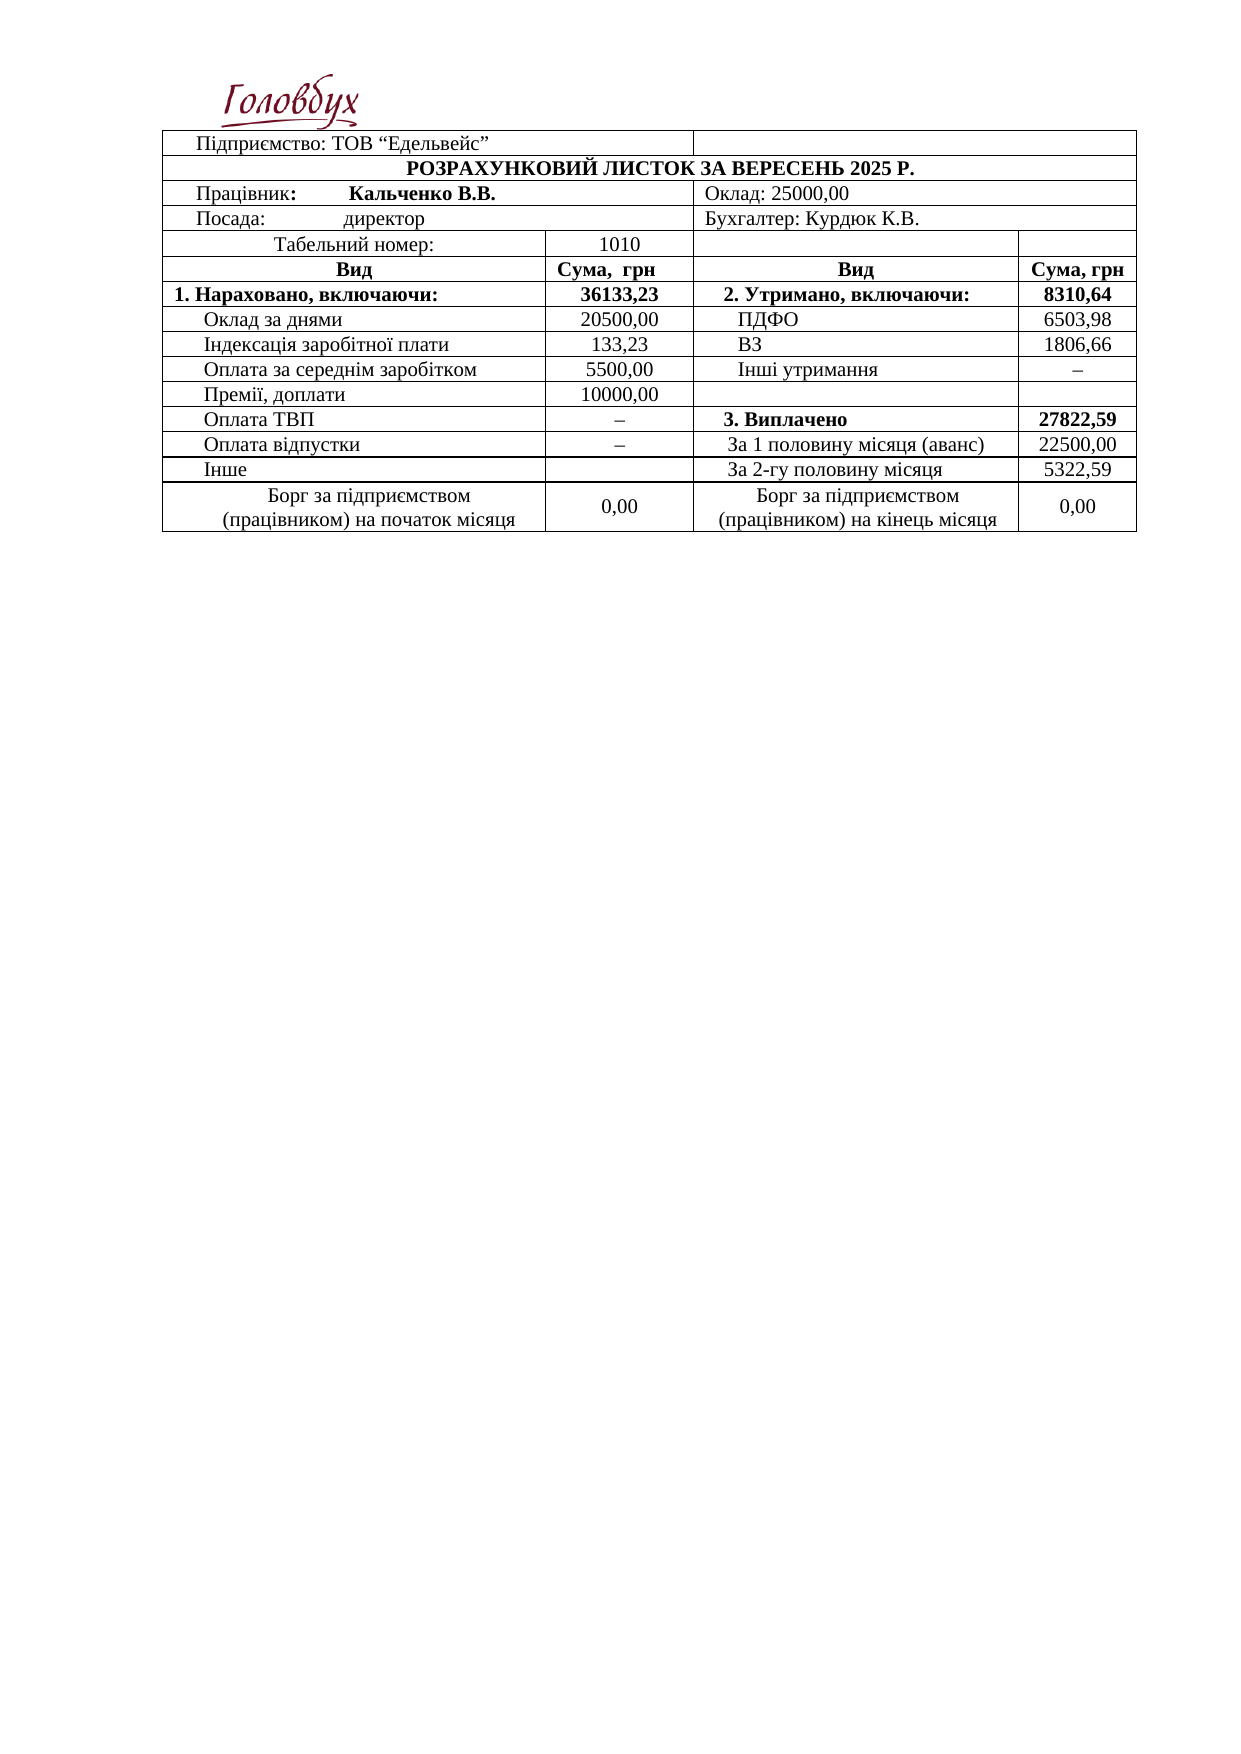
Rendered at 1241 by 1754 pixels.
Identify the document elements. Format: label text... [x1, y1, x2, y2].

table_cell 1010 [546, 231, 693, 256]
table_cell – [546, 407, 693, 431]
table_cell Сума, грн [546, 257, 693, 281]
table_cell Оплата відпустки [163, 432, 545, 456]
table_cell Інше [163, 458, 545, 481]
table_cell Оплата за середнім заробітком [163, 357, 545, 381]
table_cell 2. Утримано, включаючи: [694, 282, 1018, 306]
table_cell Розрахунковий листок за ВЕРЕСЕНЬ 2025 р. [163, 156, 1136, 180]
table_cell 3. Виплачено [694, 407, 1018, 431]
table_header [694, 131, 1018, 155]
table_cell [694, 231, 1018, 256]
picture [221, 73, 359, 130]
table_cell 20500,00 [546, 307, 693, 331]
table_cell – [546, 432, 693, 456]
table_header [1019, 131, 1136, 155]
table_cell 1. Нараховано, включаючи: [163, 282, 545, 306]
table_cell Табельний номер: [163, 231, 545, 256]
table_cell Оклад за днями [163, 307, 545, 331]
table_cell 22500,00 [1019, 432, 1136, 456]
table_cell – [1019, 357, 1136, 381]
table_cell [1019, 382, 1136, 406]
table_cell 10000,00 [546, 382, 693, 406]
table_cell Працівник: Кальченко В.В. [163, 181, 693, 205]
table_cell 36133,23 [546, 282, 693, 306]
table_cell Вид [694, 257, 1018, 281]
table_cell Бухгалтер: Курдюк К.В. [694, 206, 1136, 230]
table_cell 133,23 [546, 332, 693, 356]
table_cell [546, 458, 693, 481]
table_cell Сума, грн [1019, 257, 1136, 281]
table_cell 8310,64 [1019, 282, 1136, 306]
table_cell 1806,66 [1019, 332, 1136, 356]
table_cell Премії, доплати [163, 382, 545, 406]
table_cell [1019, 231, 1136, 256]
table_cell За 1 половину місяця (аванс) [694, 432, 1018, 456]
table_cell Вид [163, 257, 545, 281]
table_cell Борг за підприємством (працівником) на кінець місяця [694, 483, 1018, 531]
table_cell 5500,00 [546, 357, 693, 381]
table_cell Оплата ТВП [163, 407, 545, 431]
table_cell [694, 382, 1018, 406]
table_cell 6503,98 [1019, 307, 1136, 331]
table_cell 0,00 [1019, 483, 1136, 531]
table_cell Індексація заробітної плати [163, 332, 545, 356]
table_cell Борг за підприємством (працівником) на початок місяця [163, 483, 545, 531]
table_cell Інші утримання [694, 357, 1018, 381]
table_cell Посада: директор [163, 206, 693, 230]
table_cell За 2-гу половину місяця [694, 458, 1018, 481]
table_cell Оклад: 25000,00 [694, 181, 1136, 205]
table_cell 27822,59 [1019, 407, 1136, 431]
table_cell ВЗ [694, 332, 1018, 356]
table_cell ПДФО [694, 307, 1018, 331]
table_header Підприємство: ТОВ “Едельвейс” [163, 131, 693, 155]
table_cell 5322,59 [1019, 458, 1136, 481]
table_cell 0,00 [546, 483, 693, 531]
